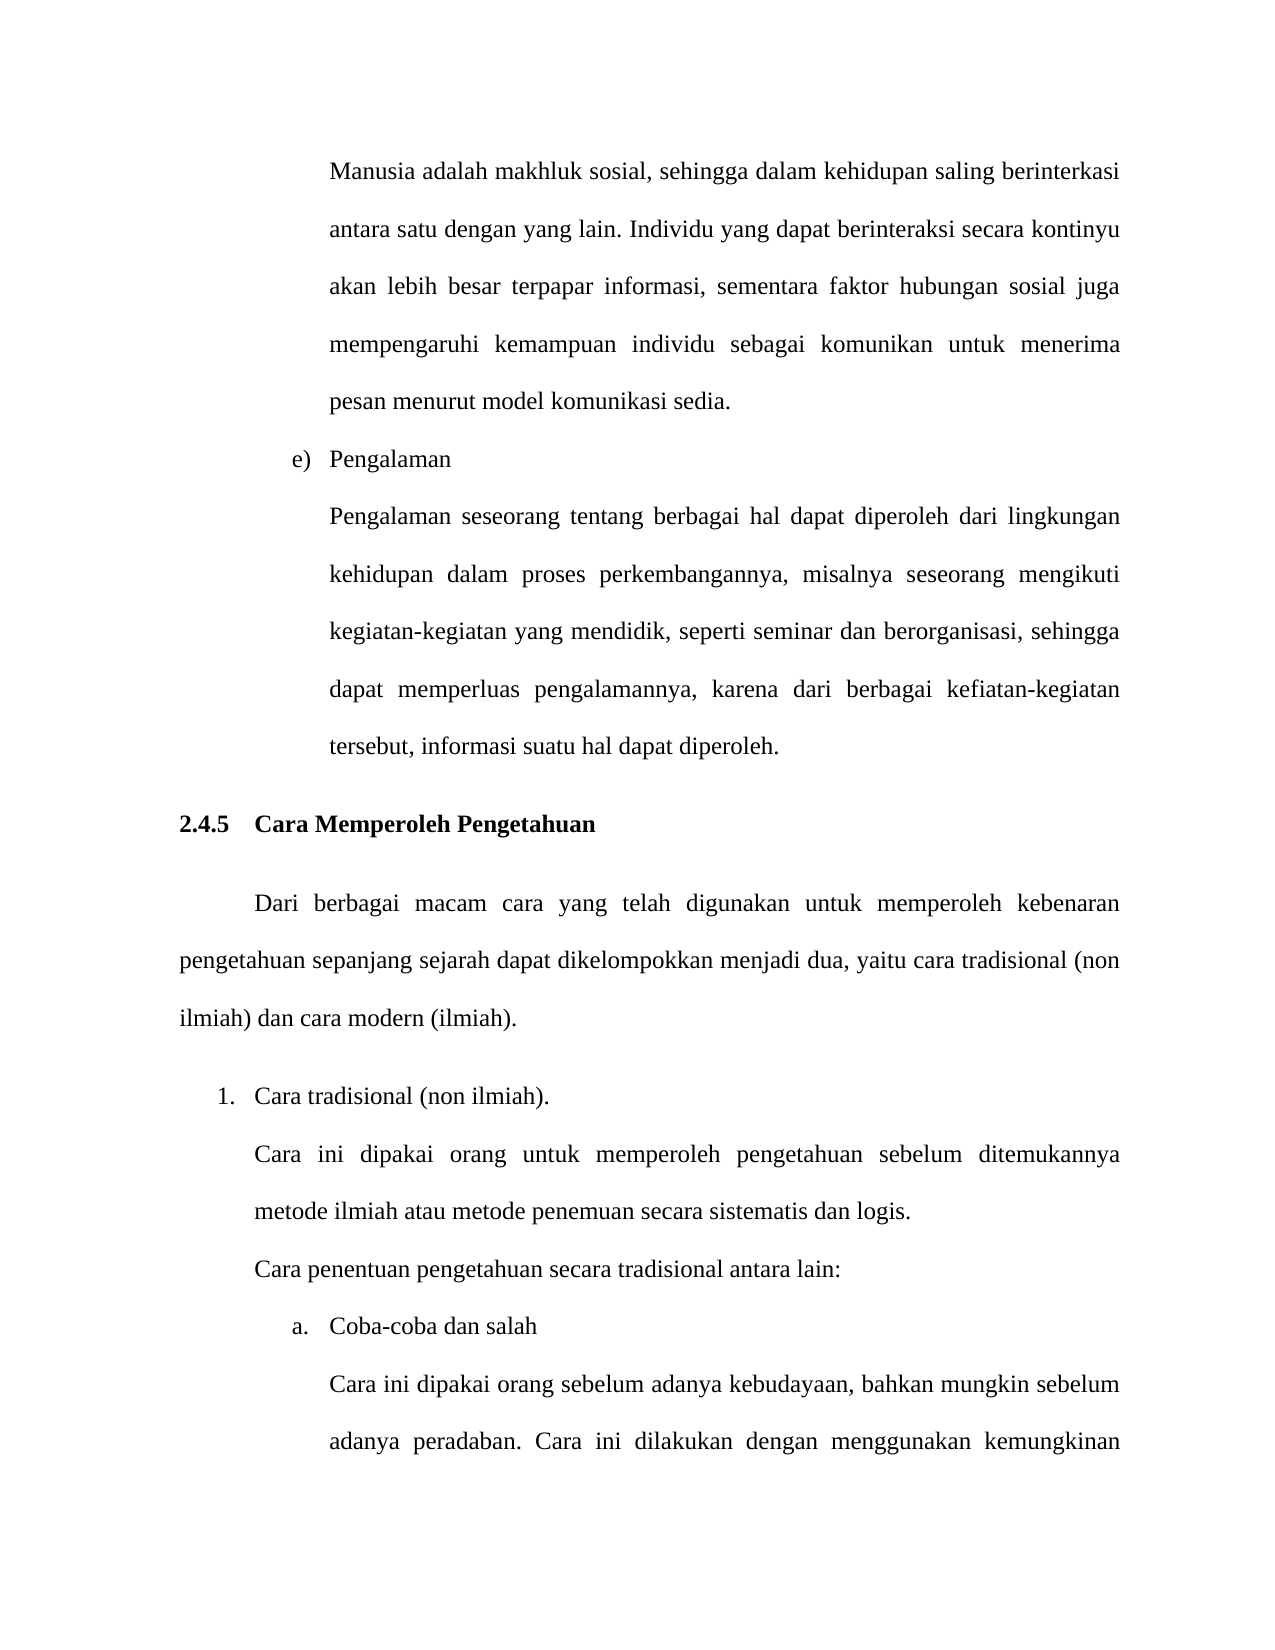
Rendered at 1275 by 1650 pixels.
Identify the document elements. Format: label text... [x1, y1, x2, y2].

list Pengalaman seseorang tentang berbagai hal dapat diperoleh dari lingkungan kehidupan dalam proses perkembangannya, misalnya seseorang mengikuti kegiatan-kegiatan yang mendidik, seperti seminar dan berorganisasi, sehingga dapat memperluas pengalamannya, karena dari berbagai kefiatan-kegiatan tersebut, informasi suatu hal dapat diperoleh. [329, 501, 1121, 760]
list Cara penentuan pengetahuan secara tradisional antara lain: [254, 1254, 1121, 1282]
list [329, 1369, 1121, 1455]
text 2.4.5 Cara Memperoleh Pengetahuan [179, 809, 1121, 838]
list Cara tradisional (non ilmiah). [217, 1081, 1121, 1110]
list Coba-coba dan salah [292, 1311, 1121, 1340]
list Cara ini dipakai orang untuk memperoleh pengetahuan sebelum ditemukannya metode ilmiah atau metode penemuan secara sistematis dan logis. [254, 1139, 1121, 1225]
text Dari berbagai macam cara yang telah digunakan untuk memperoleh kebenaran pengetahuan sepanjang sejarah dapat dikelompokkan menjadi dua, yaitu cara tradisional (non ilmiah) dan cara modern (ilmiah). [179, 888, 1121, 1032]
list Pengalaman [292, 444, 1121, 472]
list Manusia adalah makhluk sosial, sehingga dalam kehidupan saling berinterkasi antara satu dengan yang lain. Individu yang dapat berinteraksi secara kontinyu akan lebih besar terpapar informasi, sementara faktor hubungan sosial juga mempengaruhi kemampuan individu sebagai komunikan untuk menerima pesan menurut model komunikasi sedia. [329, 156, 1121, 415]
